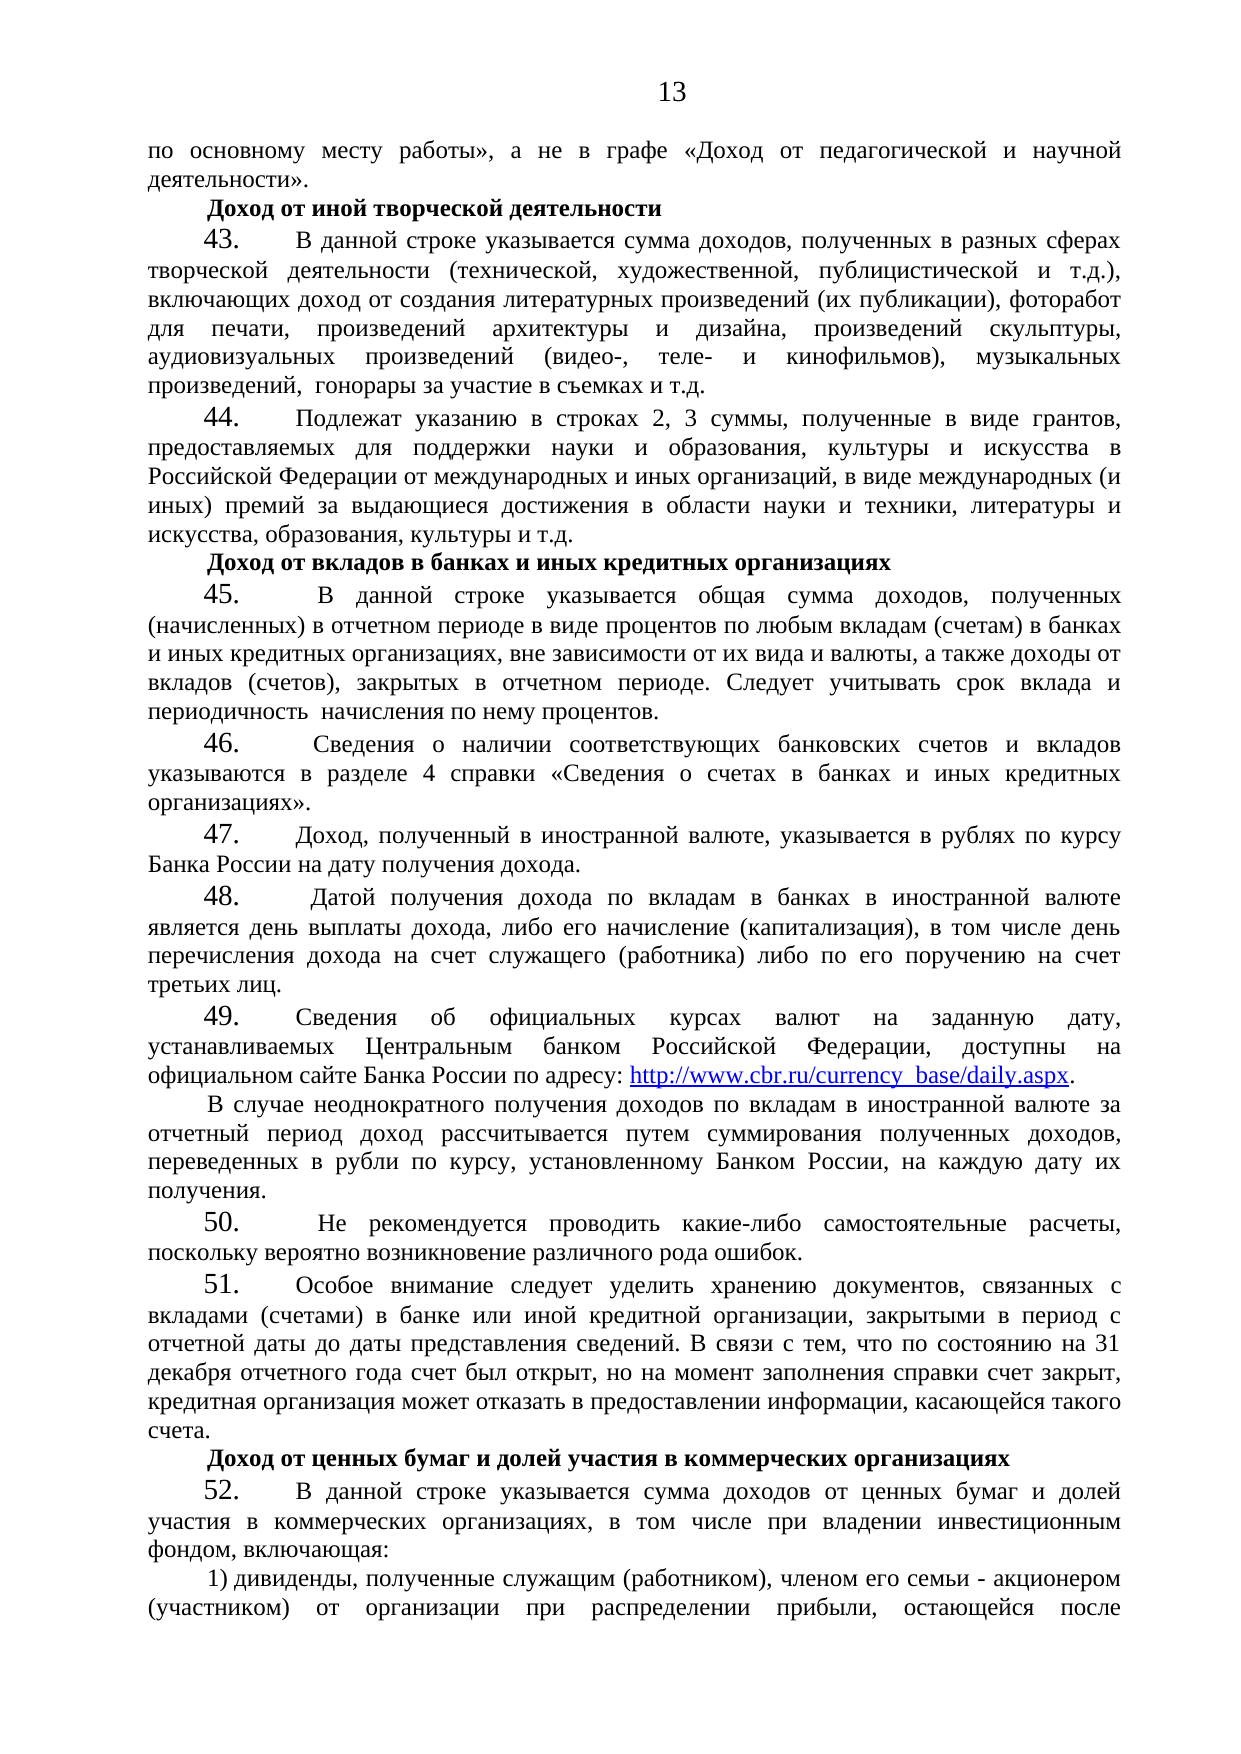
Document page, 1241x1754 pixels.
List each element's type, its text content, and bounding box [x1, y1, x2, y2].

list Подлежат указанию в строках 2, 3 суммы, полученные в виде грантов, предоставляемых для поддержки науки и образования, культуры и искусства в Российской Федерации от международных и иных организаций, в виде международных (и иных) премий за выдающиеся достижения в области науки и техники, литературы и искусства, образования, культуры и т.д. [148, 399, 1122, 547]
list Сведения о наличии соответствующих банковских счетов и вкладов указываются в разделе 4 справки «Сведения о счетах в банках и иных кредитных организациях». [148, 725, 1122, 816]
list Доход от иной творческой деятельности [148, 193, 1122, 222]
list В данной строке указывается сумма доходов, полученных в разных сферах творческой деятельности (технической, художественной, публицистической и т.д.), включающих доход от создания литературных произведений (их публикации), фоторабот для печати, произведений архитектуры и дизайна, произведений скульптуры, аудиовизуальных произведений (видео-, теле- и кинофильмов), музыкальных произведений, гонорары за участие в съемках и т.д. [148, 222, 1122, 399]
list Доход, полученный в иностранной валюте, указывается в рублях по курсу Банка России на дату получения дохода. [148, 816, 1122, 878]
list В данной строке указывается общая сумма доходов, полученных (начисленных) в отчетном периоде в виде процентов по любым вкладам (счетам) в банках и иных кредитных организациях, вне зависимости от их вида и валюты, а также доходы от вкладов (счетов), закрытых в отчетном периоде. Следует учитывать срок вклада и периодичность начисления по нему процентов. [148, 576, 1122, 725]
list Не рекомендуется проводить какие-либо самостоятельные расчеты, поскольку вероятно возникновение различного рода ошибок. [148, 1204, 1122, 1266]
list Особое внимание следует уделить хранению документов, связанных с вкладами (счетами) в банке или иной кредитной организации, закрытыми в период с отчетной даты до даты представления сведений. В связи с тем, что по состоянию на 31 декабря отчетного года счет был открыт, но на момент заполнения справки счет закрыт, кредитная организация может отказать в предоставлении информации, касающейся такого счета. [148, 1266, 1122, 1443]
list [148, 135, 1122, 193]
list Сведения об официальных курсах валют на заданную дату, устанавливаемых Центральным банком Российской Федерации, доступны на официальном сайте Банка России по адресу: http://www.cbr.ru/currency_base/daily.aspx. [148, 998, 1122, 1089]
list Датой получения дохода по вкладам в банках в иностранной валюте является день выплаты дохода, либо его начисление (капитализация), в том числе день перечисления дохода на счет служащего (работника) либо по его поручению на счет третьих лиц. [148, 878, 1122, 998]
text Доход от вкладов в банках и иных кредитных организациях [148, 547, 1122, 576]
list Доход от ценных бумаг и долей участия в коммерческих организациях [148, 1443, 1122, 1472]
text В случае неоднократного получения доходов по вкладам в иностранной валюте за отчетный период доход рассчитывается путем суммирования полученных доходов, переведенных в рубли по курсу, установленному Банком России, на каждую дату их получения. [148, 1089, 1122, 1204]
list В данной строке указывается сумма доходов от ценных бумаг и долей участия в коммерческих организациях, в том числе при владении инвестиционным фондом, включающая: [148, 1472, 1122, 1563]
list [148, 1563, 1122, 1621]
